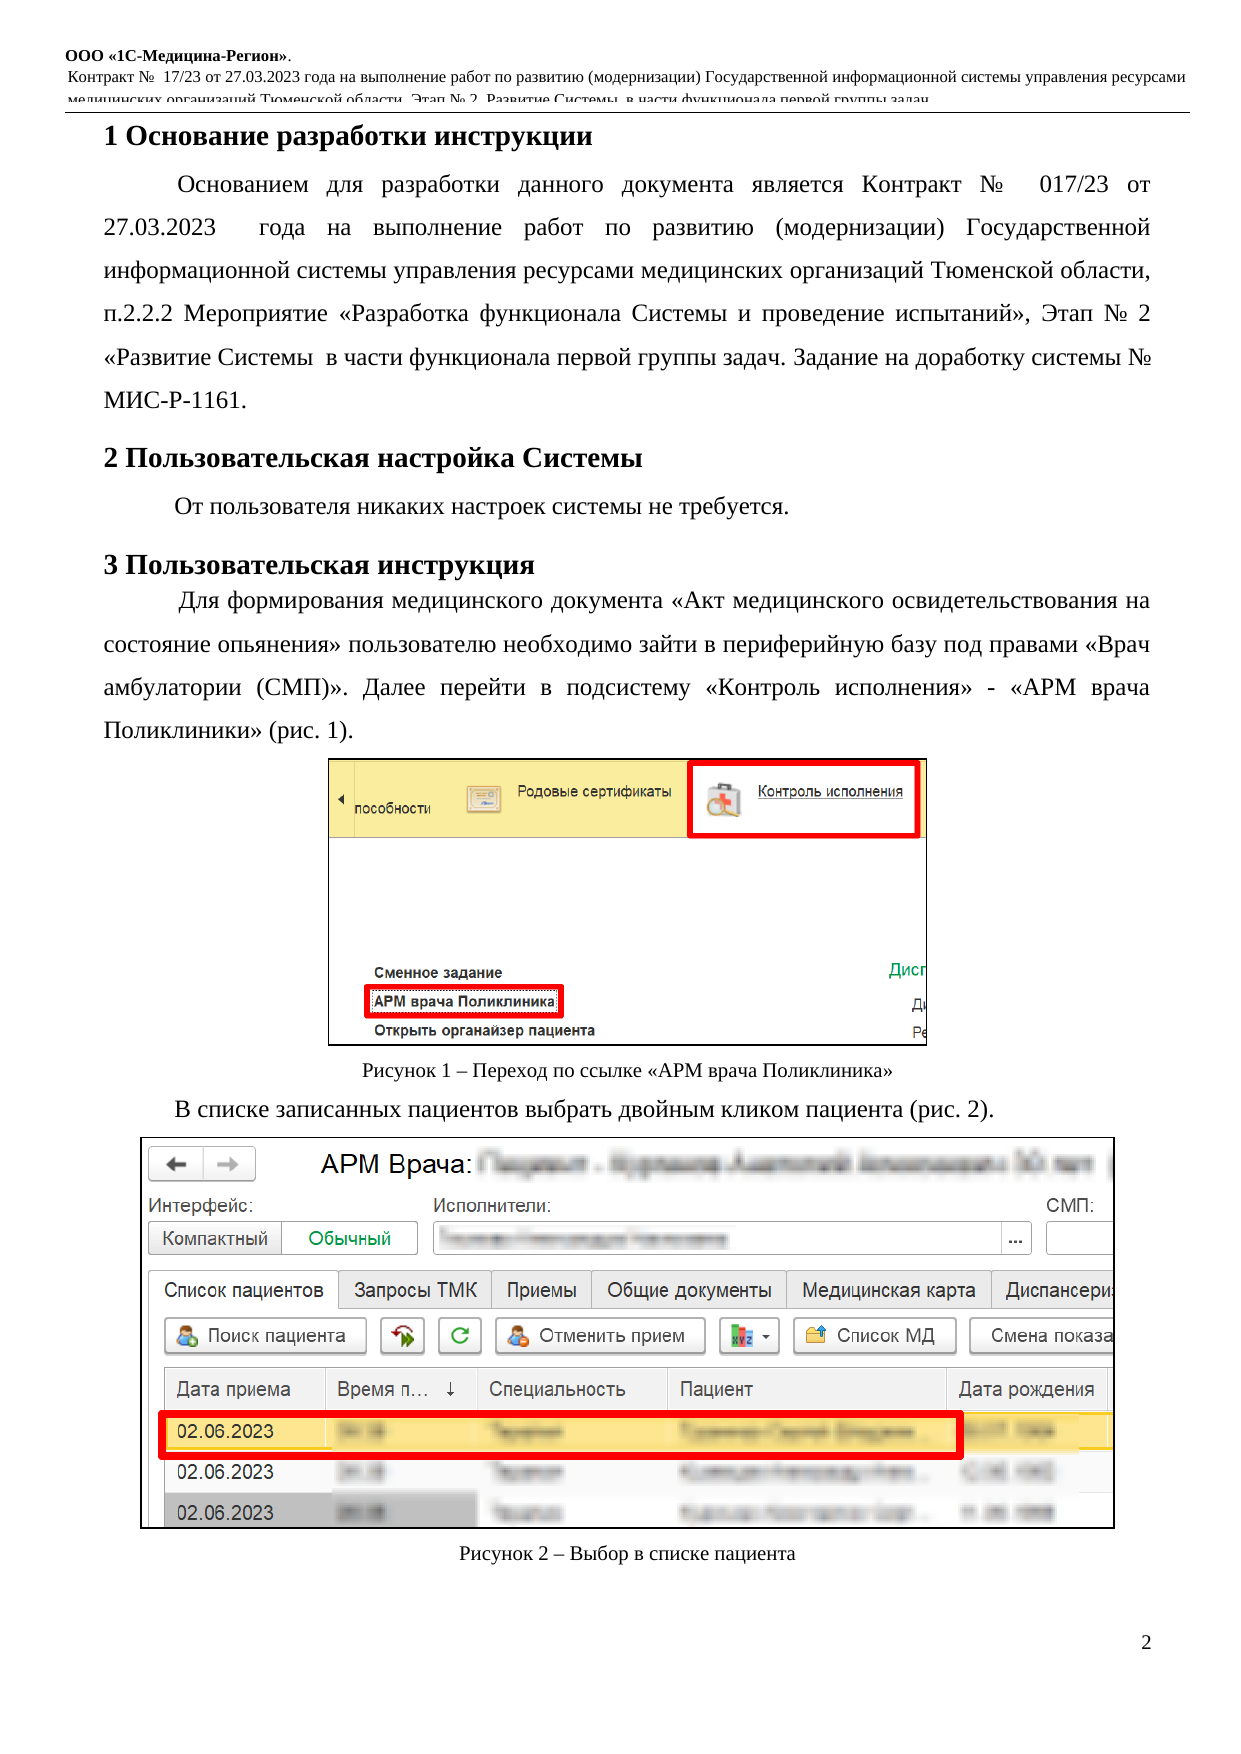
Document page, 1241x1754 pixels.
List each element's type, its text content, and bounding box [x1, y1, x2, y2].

text Рисунок 2 – Выбор в списке пациента [103, 1541, 1152, 1565]
text 1 Основание разработки инструкции [103, 113, 1152, 152]
text Для формирования медицинского документа «Акт медицинского освидетельствования на состояние опьянения» пользователю необходимо зайти в периферийную базу под правами «Врач амбулатории (СМП)». Далее перейти в подсистему «Контроль исполнения» - «АРМ врача Поликлиники» (рис. 1). [103, 586, 1152, 744]
text Рисунок 1 – Переход по ссылке «АРМ врача Поликлиника» [103, 1058, 1152, 1082]
text 2 Пользовательская настройка Системы [103, 440, 1152, 474]
text В списке записанных пациентов выбрать двойным кликом пациента (рис. 2). [103, 1094, 1152, 1122]
text Основанием для разработки данного документа является Контракт № 017/23 от 27.03.2023 года на выполнение работ по развитию (модернизации) Государственной информационной системы управления ресурсами медицинских организаций Тюменской области, п.2.2.2 Мероприятие «Разработка функционала Системы и проведение испытаний», Этап № 2 «Развитие Системы в части функционала первой группы задач. Задание на доработку системы № МИС-Р-1161. [103, 169, 1152, 413]
table_header ООО «1С-Медицина-Регион». Контракт № 17/23 от 27.03.2023 года на выполнение работ по развитию (модернизации) Государственной информационной системы управления ресурсами медицинских организаций Тюменской области. Этап № 2. Развитие Системы в части функционала первой группы задач. [65, 13, 1189, 112]
picture [329, 760, 926, 1044]
text 3 Пользовательская инструкция [103, 547, 1152, 581]
text От пользователя никаких настроек системы не требуется. [103, 491, 1152, 520]
picture [142, 1138, 1113, 1527]
